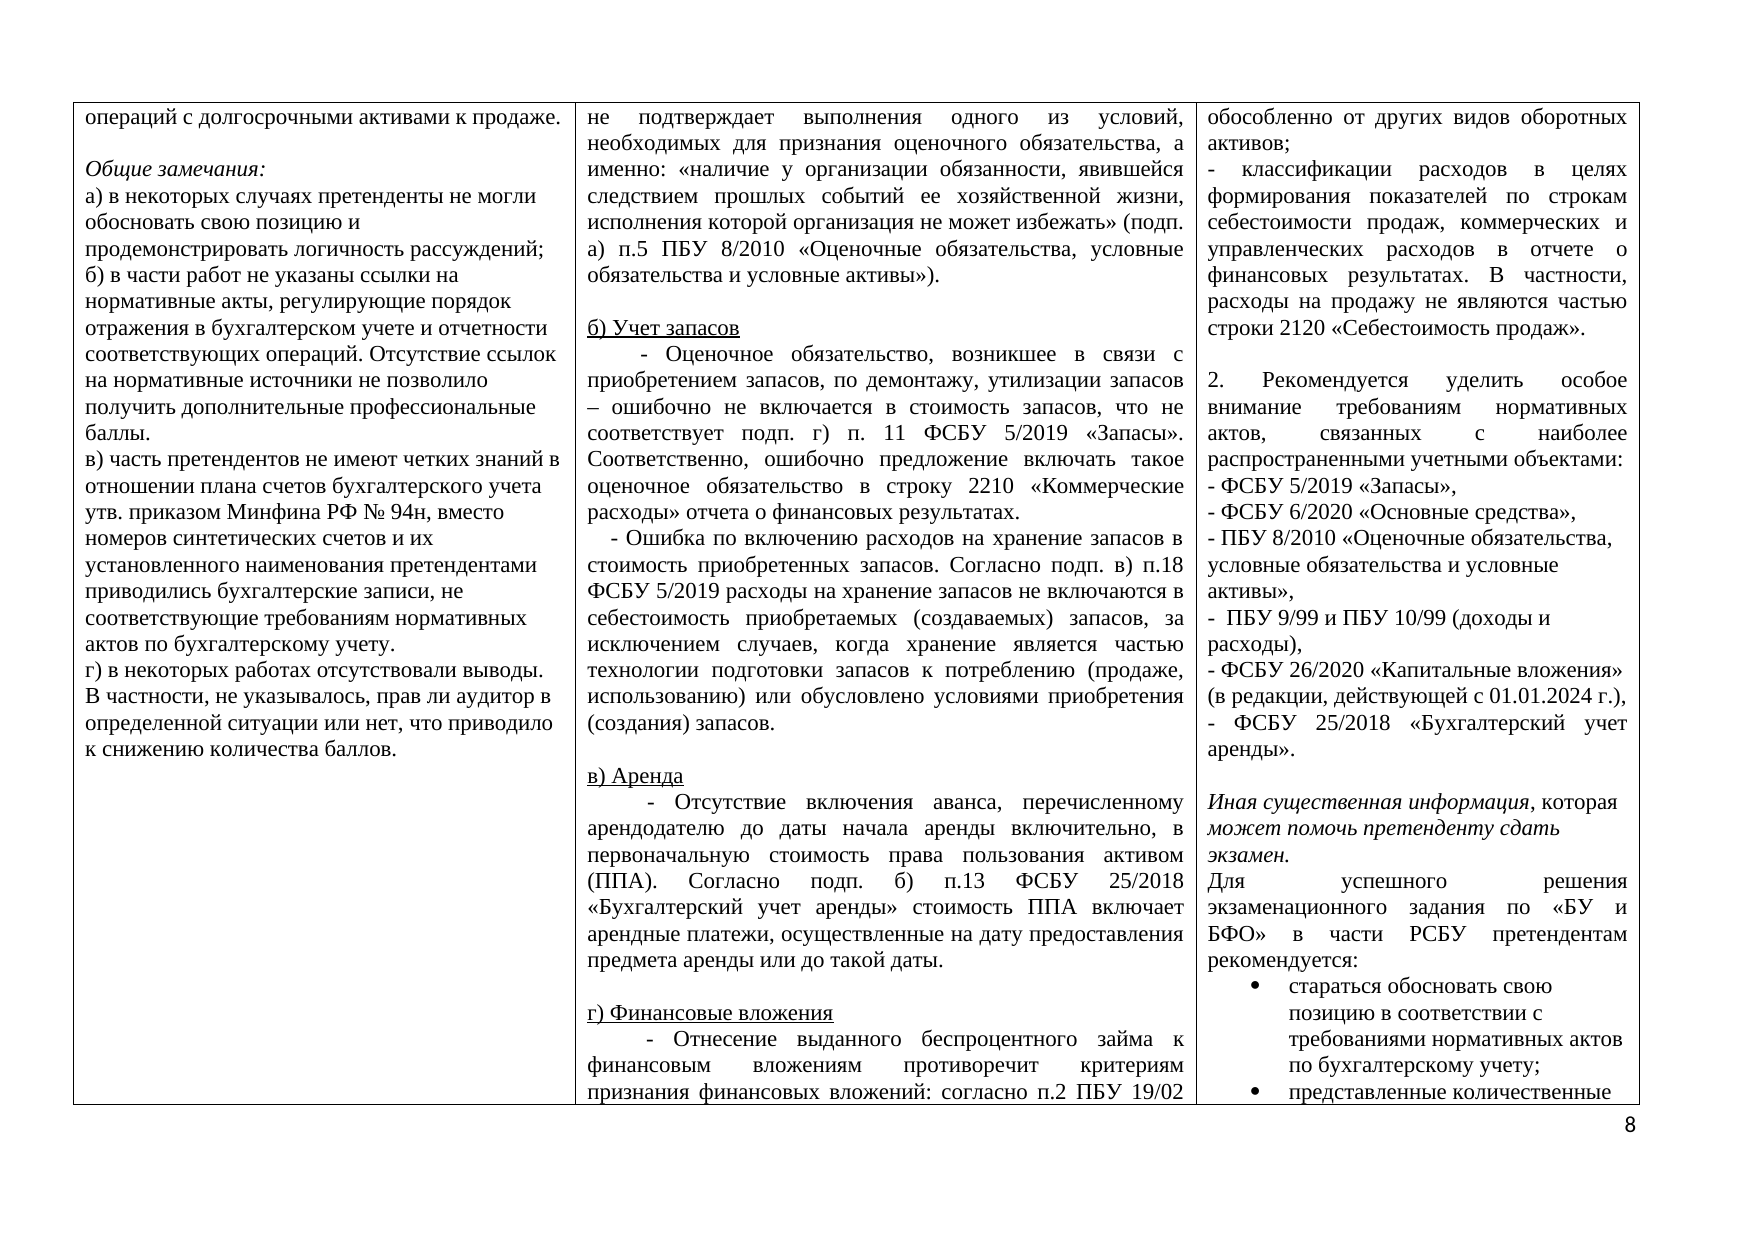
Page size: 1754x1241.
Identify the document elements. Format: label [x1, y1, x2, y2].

table_cell [1197, 103, 1639, 1104]
table_cell [74, 103, 575, 1104]
table_cell [576, 103, 1196, 1104]
